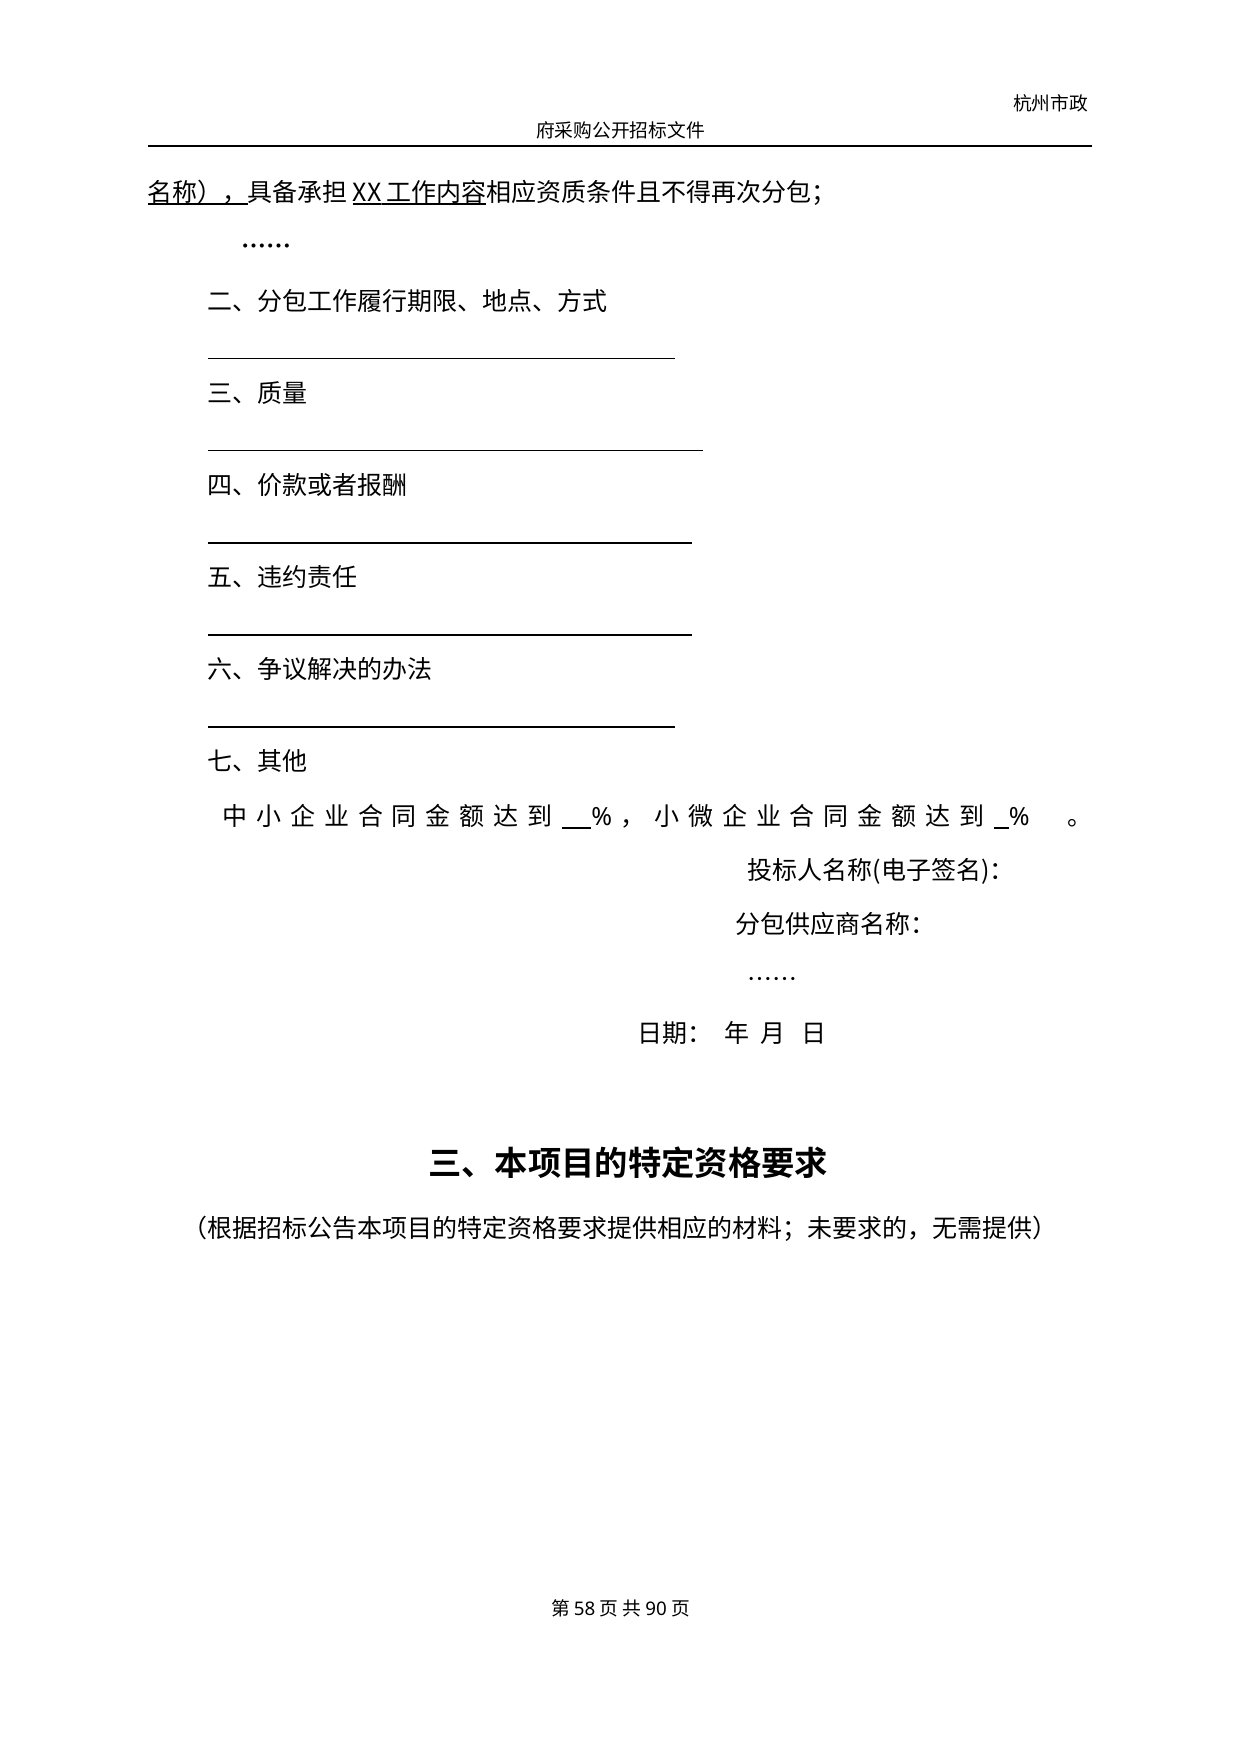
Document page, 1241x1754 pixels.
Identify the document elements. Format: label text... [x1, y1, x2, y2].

text 七、其他 [148, 742, 1092, 778]
text …… [148, 959, 1092, 996]
subtitle …… [217, 227, 1092, 263]
text 四、价款或者报酬 [148, 465, 1092, 502]
text 二、分包工作履行期限、地点、方式 [148, 281, 1092, 317]
text 三、质量 [148, 373, 1092, 409]
text （根据招标公告本项目的特定资格要求提供相应的材料；未要求的，无需提供） [148, 1208, 1092, 1245]
text 分包供应商名称： [148, 905, 1092, 941]
text 中小企业合同金额达到 %，小微企业合同金额达到 % 。 投标人名称(电子签名)： [222, 796, 1092, 887]
text 三、本项目的特定资格要求 [163, 1136, 1092, 1184]
text 五、违约责任 [207, 557, 1092, 594]
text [148, 172, 1092, 208]
text 六、争议解决的办法 [148, 650, 1092, 686]
text 日期： 年 月 日 [148, 1014, 1092, 1050]
